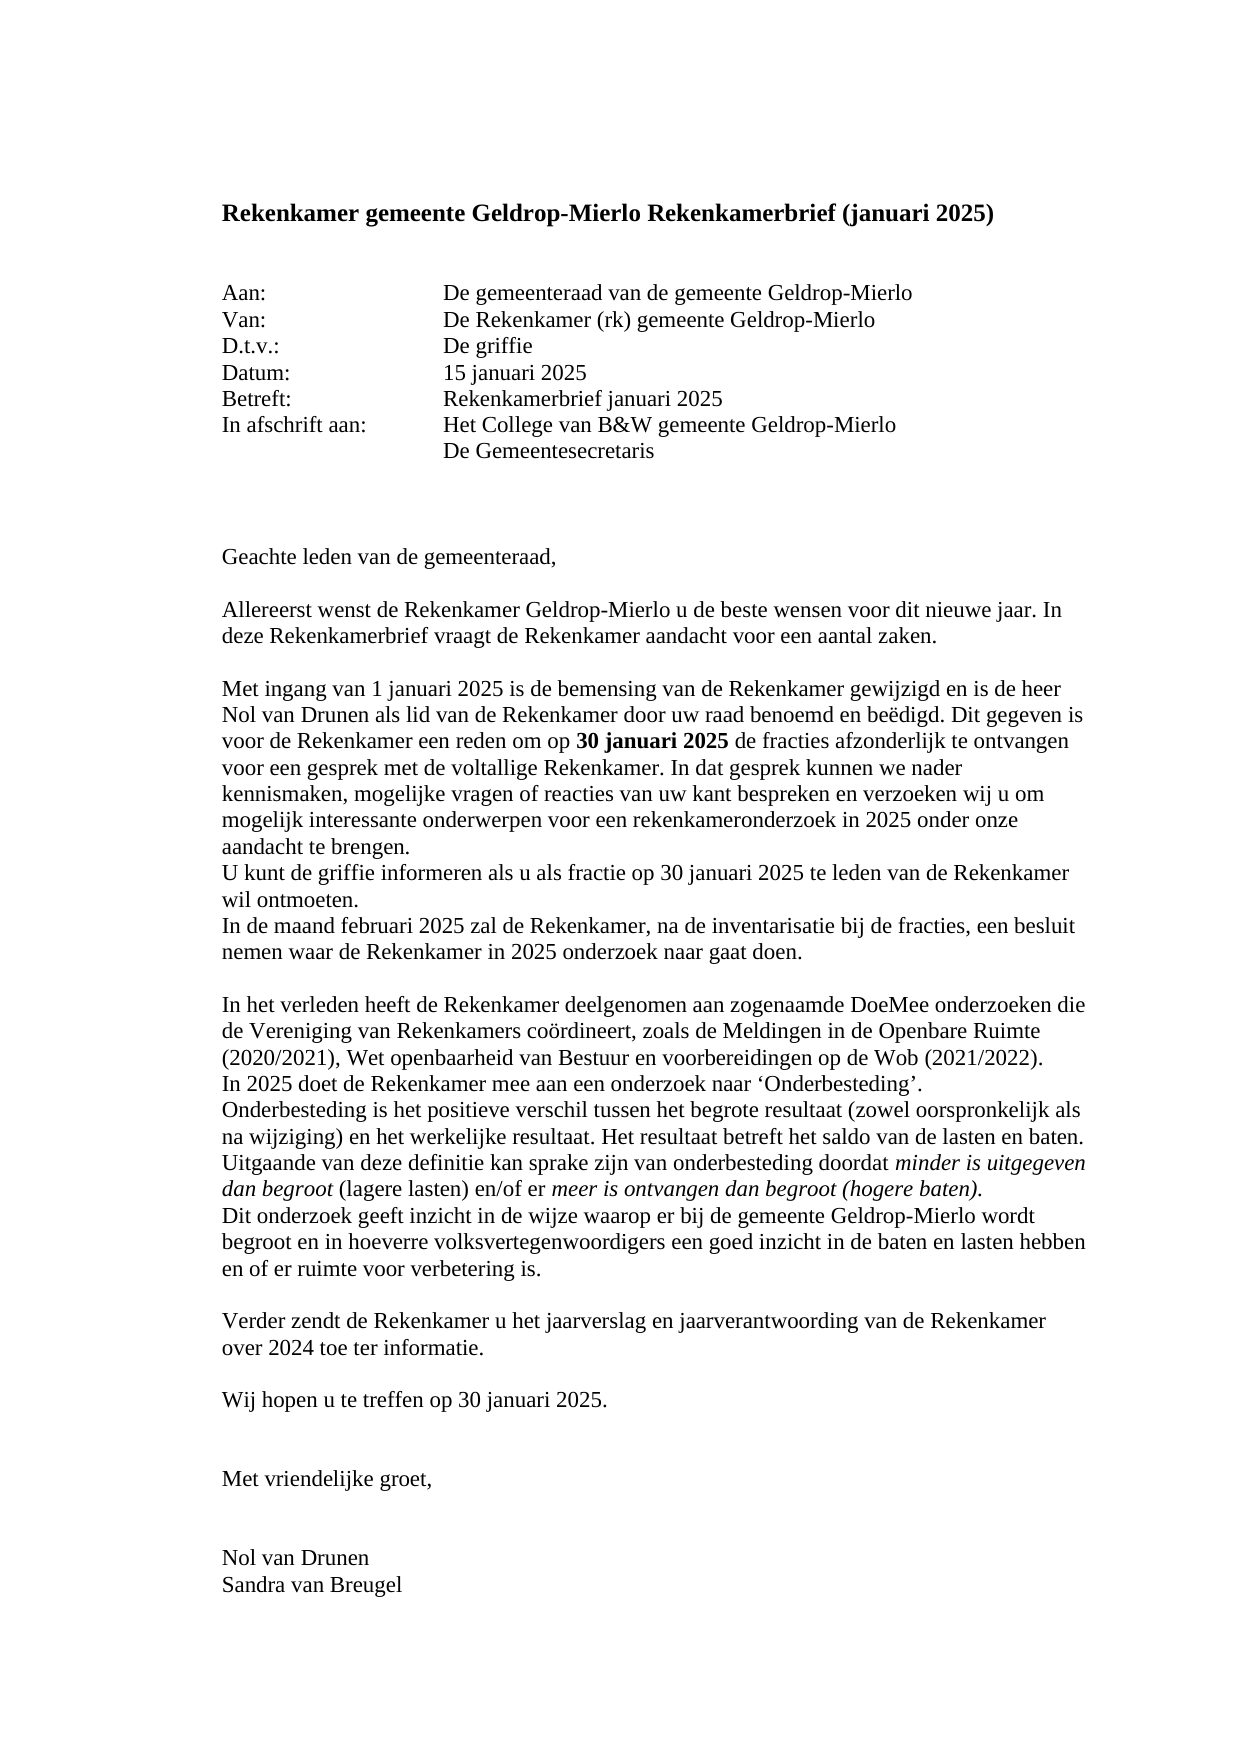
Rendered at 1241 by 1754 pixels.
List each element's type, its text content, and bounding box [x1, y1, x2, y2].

text Van: De Rekenkamer (rk) gemeente Geldrop-Mierlo [222, 306, 1093, 332]
text In 2025 doet de Rekenkamer mee aan een onderzoek naar ‘Onderbesteding’. [222, 1070, 1093, 1096]
text Onderbesteding is het positieve verschil tussen het begrote resultaat (zowel oorspronkelijk als na wijziging) en het werkelijke resultaat. Het resultaat betreft het saldo van de lasten en baten. Uitgaande van deze definitie kan sprake zijn van onderbesteding doordat minder is uitgegeven dan begroot (lagere lasten) en/of er meer is ontvangen dan begroot (hogere baten). [222, 1096, 1093, 1202]
text In de maand februari 2025 zal de Rekenkamer, na de inventarisatie bij de fracties, een besluit nemen waar de Rekenkamer in 2025 onderzoek naar gaat doen. [222, 912, 1093, 965]
text Aan: De gemeenteraad van de gemeente Geldrop-Mierlo [222, 279, 1093, 306]
text Met vriendelijke groet, [222, 1465, 1093, 1492]
text Met ingang van 1 januari 2025 is de bemensing van de Rekenkamer gewijzigd en is de heer Nol van Drunen als lid van de Rekenkamer door uw raad benoemd en beëdigd. Dit gegeven is voor de Rekenkamer een reden om op 30 januari 2025 de fracties afzonderlijk te ontvangen voor een gesprek met de voltallige Rekenkamer. In dat gesprek kunnen we nader kennismaken, mogelijke vragen of reacties van uw kant bespreken en verzoeken wij u om mogelijk interessante onderwerpen voor een rekenkameronderzoek in 2025 onder onze aandacht te brengen. [222, 675, 1093, 859]
text Rekenkamer gemeente Geldrop-Mierlo Rekenkamerbrief (januari 2025) [222, 198, 1093, 227]
text Geachte leden van de gemeenteraad, [222, 543, 1093, 569]
text D.t.v.: De griffie [222, 332, 1093, 358]
text De Gemeentesecretaris [369, 438, 1093, 464]
text Verder zendt de Rekenkamer u het jaarverslag en jaarverantwoording van de Rekenkamer over 2024 toe ter informatie. [222, 1307, 1093, 1360]
text Allereerst wenst de Rekenkamer Geldrop-Mierlo u de beste wensen voor dit nieuwe jaar. In deze Rekenkamerbrief vraagt de Rekenkamer aandacht voor een aantal zaken. [222, 596, 1093, 648]
text Betreft: Rekenkamerbrief januari 2025 [222, 385, 1093, 411]
text Datum: 15 januari 2025 [222, 358, 1093, 385]
text Wij hopen u te treffen op 30 januari 2025. [222, 1386, 1093, 1413]
text Sandra van Breugel [222, 1571, 1093, 1597]
text Dit onderzoek geeft inzicht in de wijze waarop er bij de gemeente Geldrop-Mierlo wordt begroot en in hoeverre volksvertegenwoordigers een goed inzicht in de baten en lasten hebben en of er ruimte voor verbetering is. [222, 1202, 1093, 1281]
text In afschrift aan: Het College van B&W gemeente Geldrop-Mierlo [222, 411, 1093, 438]
text U kunt de griffie informeren als u als fractie op 30 januari 2025 te leden van de Rekenkamer wil ontmoeten. [222, 859, 1093, 912]
text Nol van Drunen [222, 1544, 1093, 1571]
text In het verleden heeft de Rekenkamer deelgenomen aan zogenaamde DoeMee onderzoeken die de Vereniging van Rekenkamers coördineert, zoals de Meldingen in de Openbare Ruimte (2020/2021), Wet openbaarheid van Bestuur en voorbereidingen op de Wob (2021/2022). [222, 991, 1093, 1070]
